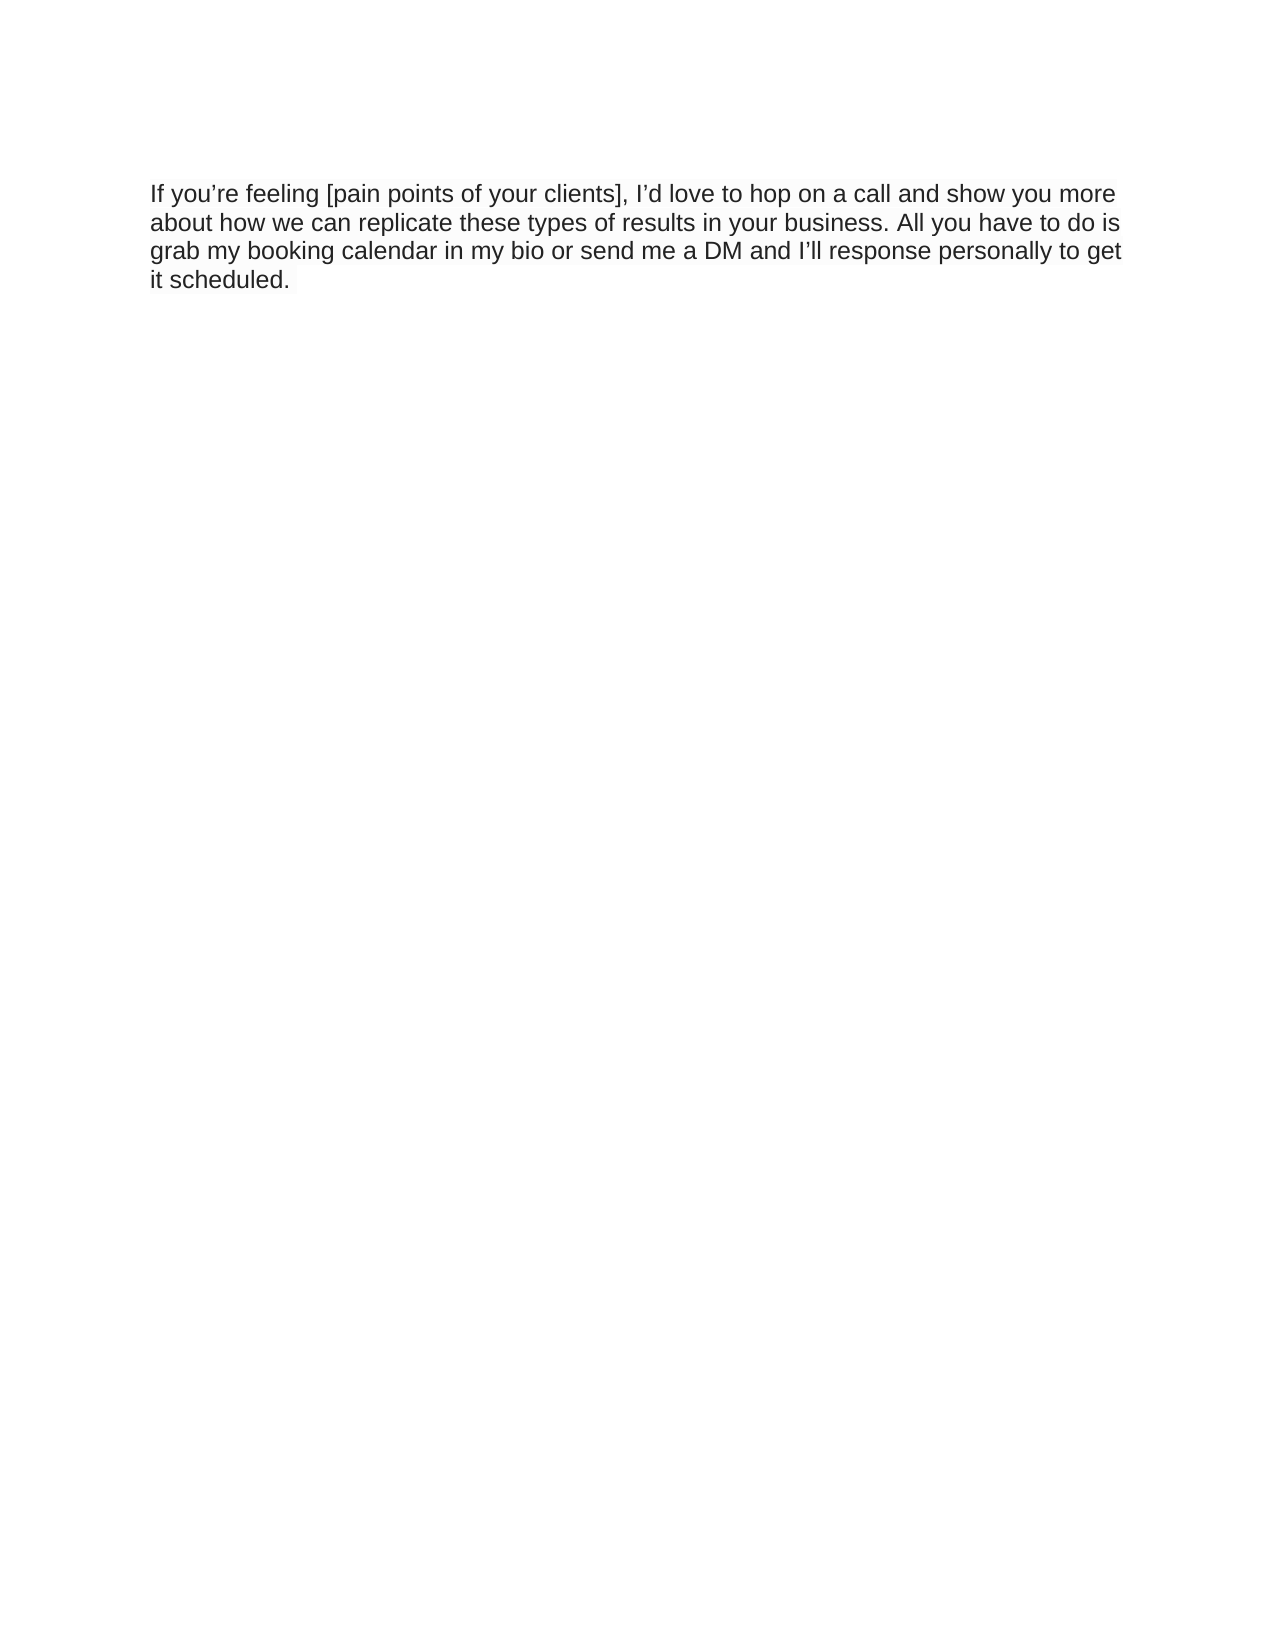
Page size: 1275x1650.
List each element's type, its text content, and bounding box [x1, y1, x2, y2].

text If you’re feeling [pain points of your clients], I’d love to hop on a call and show you more about how we can replicate these types of results in your business. All you have to do is grab my booking calendar in my bio or send me a DM and I’ll response personally to get it scheduled. [150, 179, 1125, 294]
